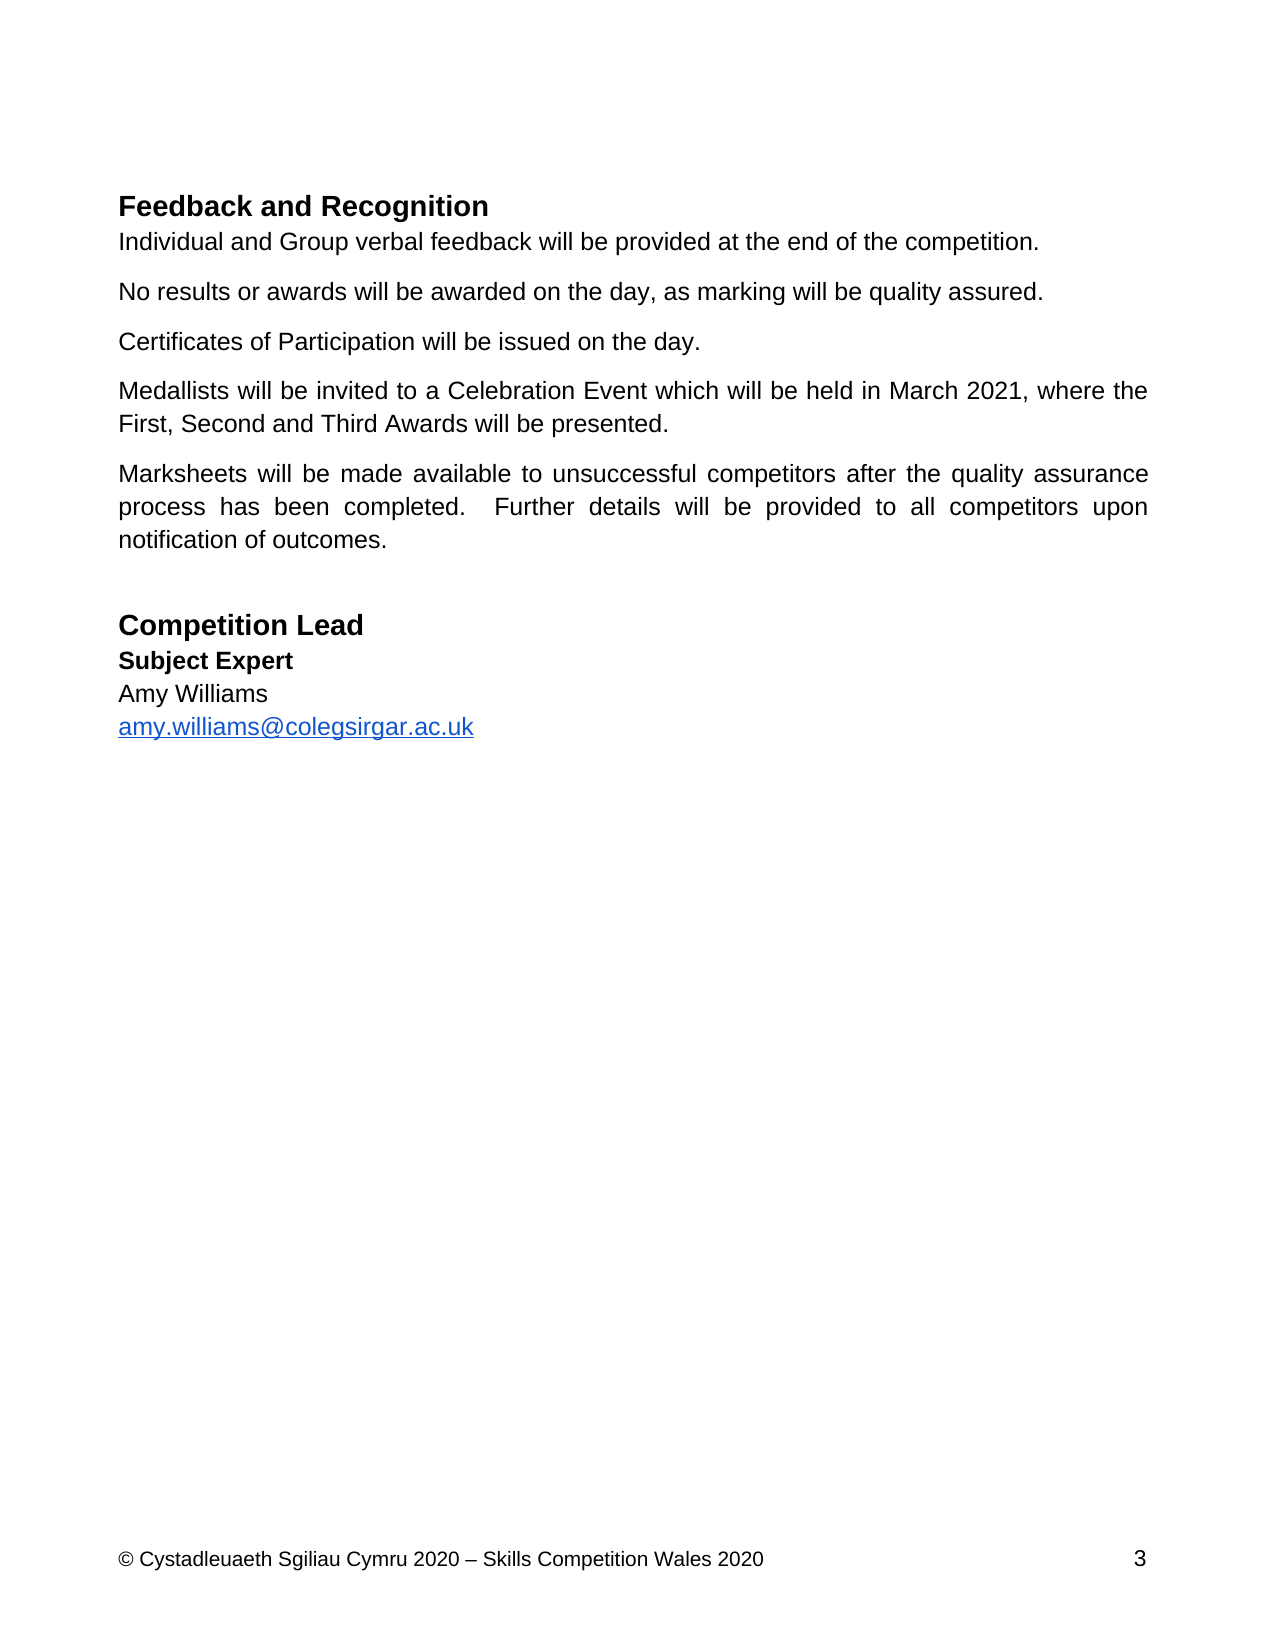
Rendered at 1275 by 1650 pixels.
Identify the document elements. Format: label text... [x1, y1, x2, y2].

text amy.williams@colegsirgar.ac.uk [118, 712, 1150, 741]
text Medallists will be invited to a Celebration Event which will be held in March 2021, where the First, Second and Third Awards will be presented. [118, 376, 1150, 438]
text No results or awards will be awarded on the day, as marking will be quality assured. [118, 277, 1150, 306]
text Individual and Group verbal feedback will be provided at the end of the competition. [118, 227, 1150, 256]
text Competition Lead [118, 608, 1150, 641]
text Marksheets will be made available to unsuccessful competitors after the quality assurance process has been completed. Further details will be provided to all competitors upon notification of outcomes. [118, 459, 1150, 554]
text Amy Williams [118, 679, 1150, 708]
text Feedback and Recognition [118, 188, 1150, 222]
text Subject Expert [118, 646, 1150, 675]
text Certificates of Participation will be issued on the day. [118, 326, 1150, 355]
